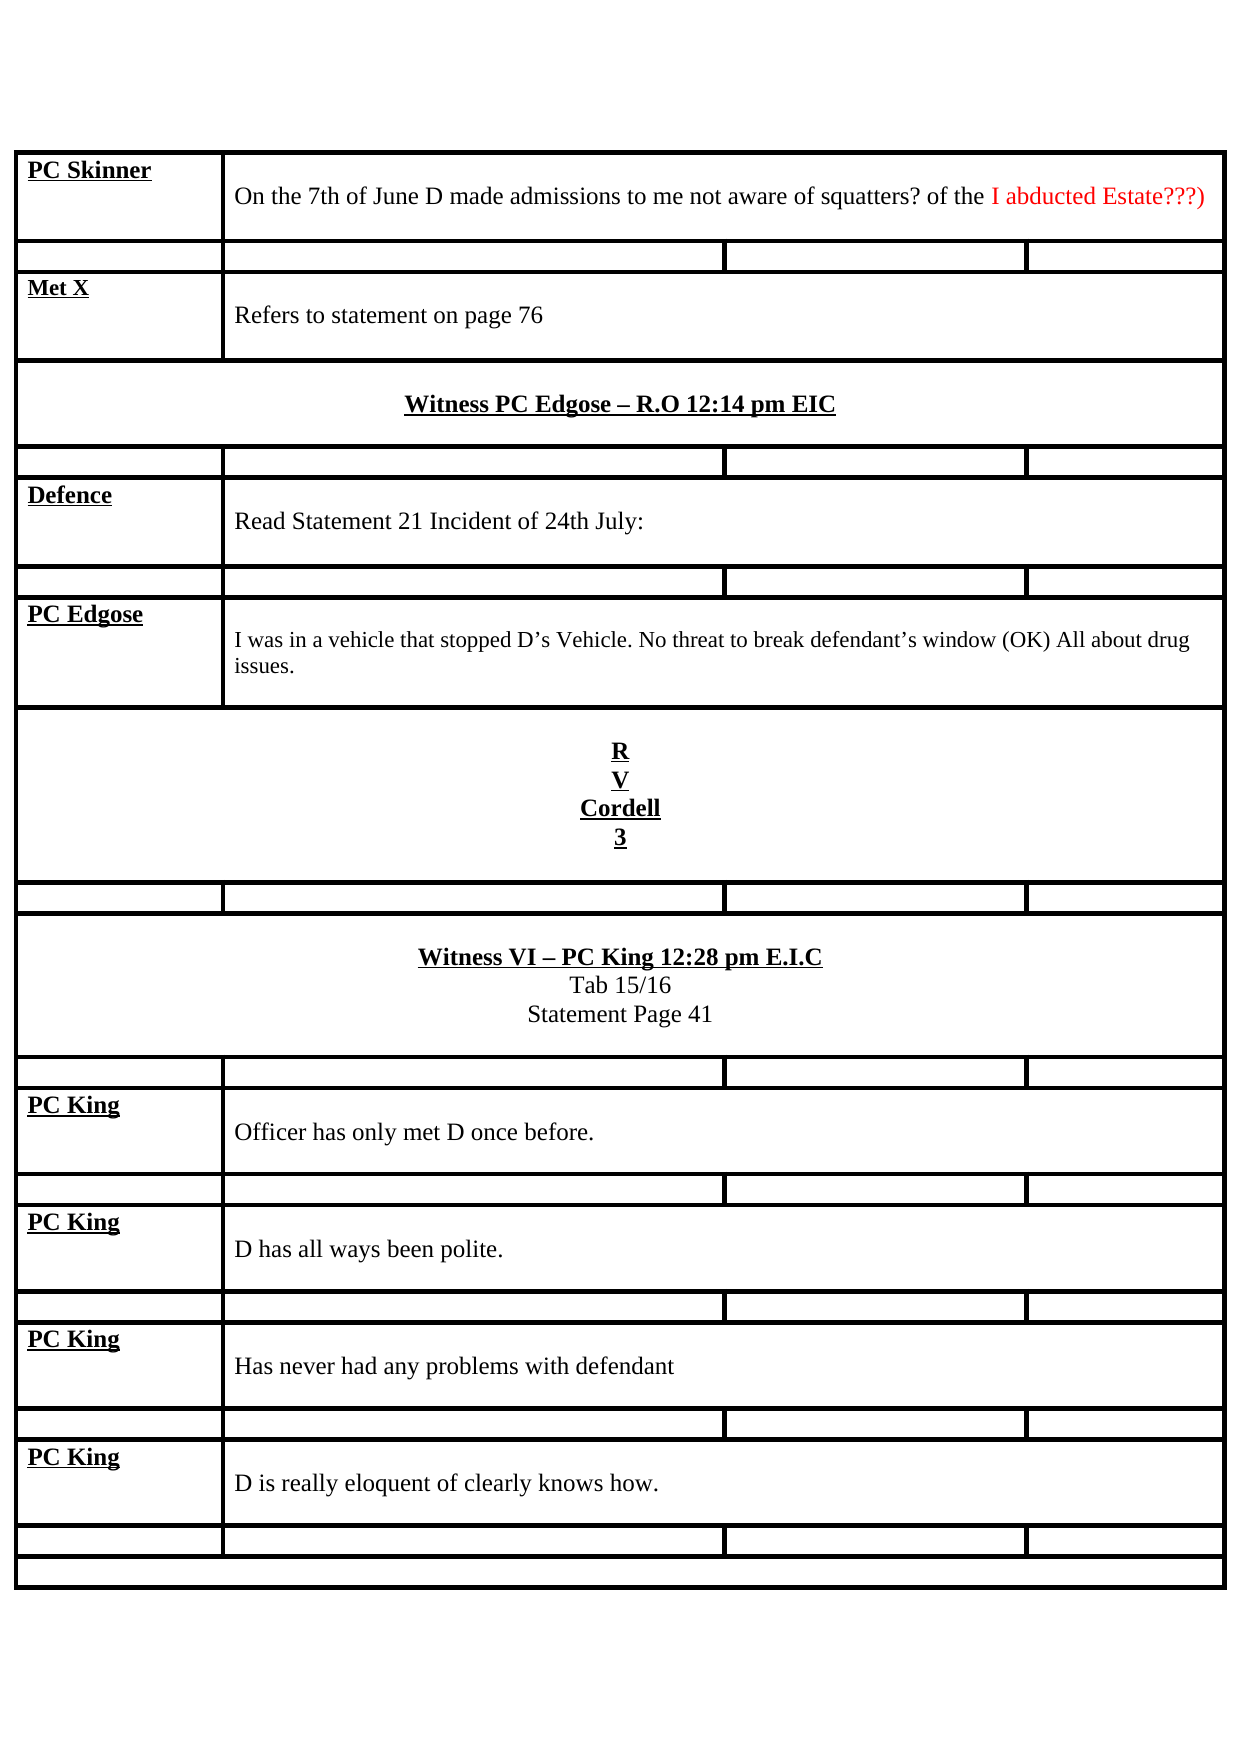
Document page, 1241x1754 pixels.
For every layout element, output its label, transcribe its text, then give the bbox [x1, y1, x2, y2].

table_cell Has never had any problems with defendant [225, 1325, 1222, 1406]
table_cell [727, 1176, 1024, 1203]
table_cell Met X [18, 274, 221, 358]
table_cell I was in a vehicle that stopped D’s Vehicle. No threat to break defendant’s window (OK) All about drug issues. [225, 600, 1222, 705]
table_cell [727, 569, 1024, 595]
table_cell [727, 1059, 1024, 1086]
table_cell Refers to statement on page 76 [225, 274, 1222, 358]
table_cell D is really eloquent of clearly knows how. [225, 1442, 1222, 1523]
table_cell PC Edgose [18, 600, 221, 705]
table_cell Read Statement 21 Incident of 24th July: [225, 480, 1222, 564]
table_cell [225, 1294, 722, 1320]
table_cell [1029, 1176, 1222, 1203]
table_cell [225, 1528, 722, 1554]
table_cell [727, 1294, 1024, 1320]
table_cell [225, 1411, 722, 1437]
table_cell Defence [18, 480, 221, 564]
table_cell [225, 243, 722, 269]
table_cell [18, 885, 221, 911]
table_cell [727, 243, 1024, 269]
table_cell [18, 1059, 221, 1086]
table_cell [18, 449, 221, 475]
table_cell [225, 1059, 722, 1086]
table_cell PC King [18, 1207, 221, 1289]
table_cell [1029, 1528, 1222, 1554]
table_cell [225, 449, 722, 475]
table_cell R V Cordell 3 [18, 710, 1222, 880]
table_cell [727, 1411, 1024, 1437]
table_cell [18, 1559, 1222, 1585]
table_cell D has all ways been polite. [225, 1207, 1222, 1289]
table_cell PC King [18, 1090, 221, 1172]
table_cell Witness VI – PC King 12:28 pm E.I.C Tab 15/16 Statement Page 41 [18, 916, 1222, 1054]
table_cell [727, 449, 1024, 475]
table_cell [225, 569, 722, 595]
table_cell Witness PC Edgose – R.O 12:14 pm EIC [18, 363, 1222, 444]
table_cell [225, 1176, 722, 1203]
table_cell [1029, 1059, 1222, 1086]
table_cell Officer has only met D once before. [225, 1090, 1222, 1172]
table_cell [727, 1528, 1024, 1554]
table_cell [18, 243, 221, 269]
table_cell [1029, 1294, 1222, 1320]
table_cell [1029, 885, 1222, 911]
table_cell [727, 885, 1024, 911]
table_cell [1029, 243, 1222, 269]
table_cell [18, 1176, 221, 1203]
table_cell [225, 885, 722, 911]
table_cell [18, 1528, 221, 1554]
table_cell [18, 1294, 221, 1320]
table_cell PC King [18, 1442, 221, 1523]
table_cell [1029, 569, 1222, 595]
table_cell [18, 569, 221, 595]
table_cell PC Skinner [18, 155, 221, 238]
table_cell [1029, 449, 1222, 475]
table_cell On the 7th of June D made admissions to me not aware of squatters? of the I abducted Estate???) [225, 155, 1222, 238]
table_cell [1029, 1411, 1222, 1437]
table_cell [18, 1411, 221, 1437]
table_cell PC King [18, 1325, 221, 1406]
